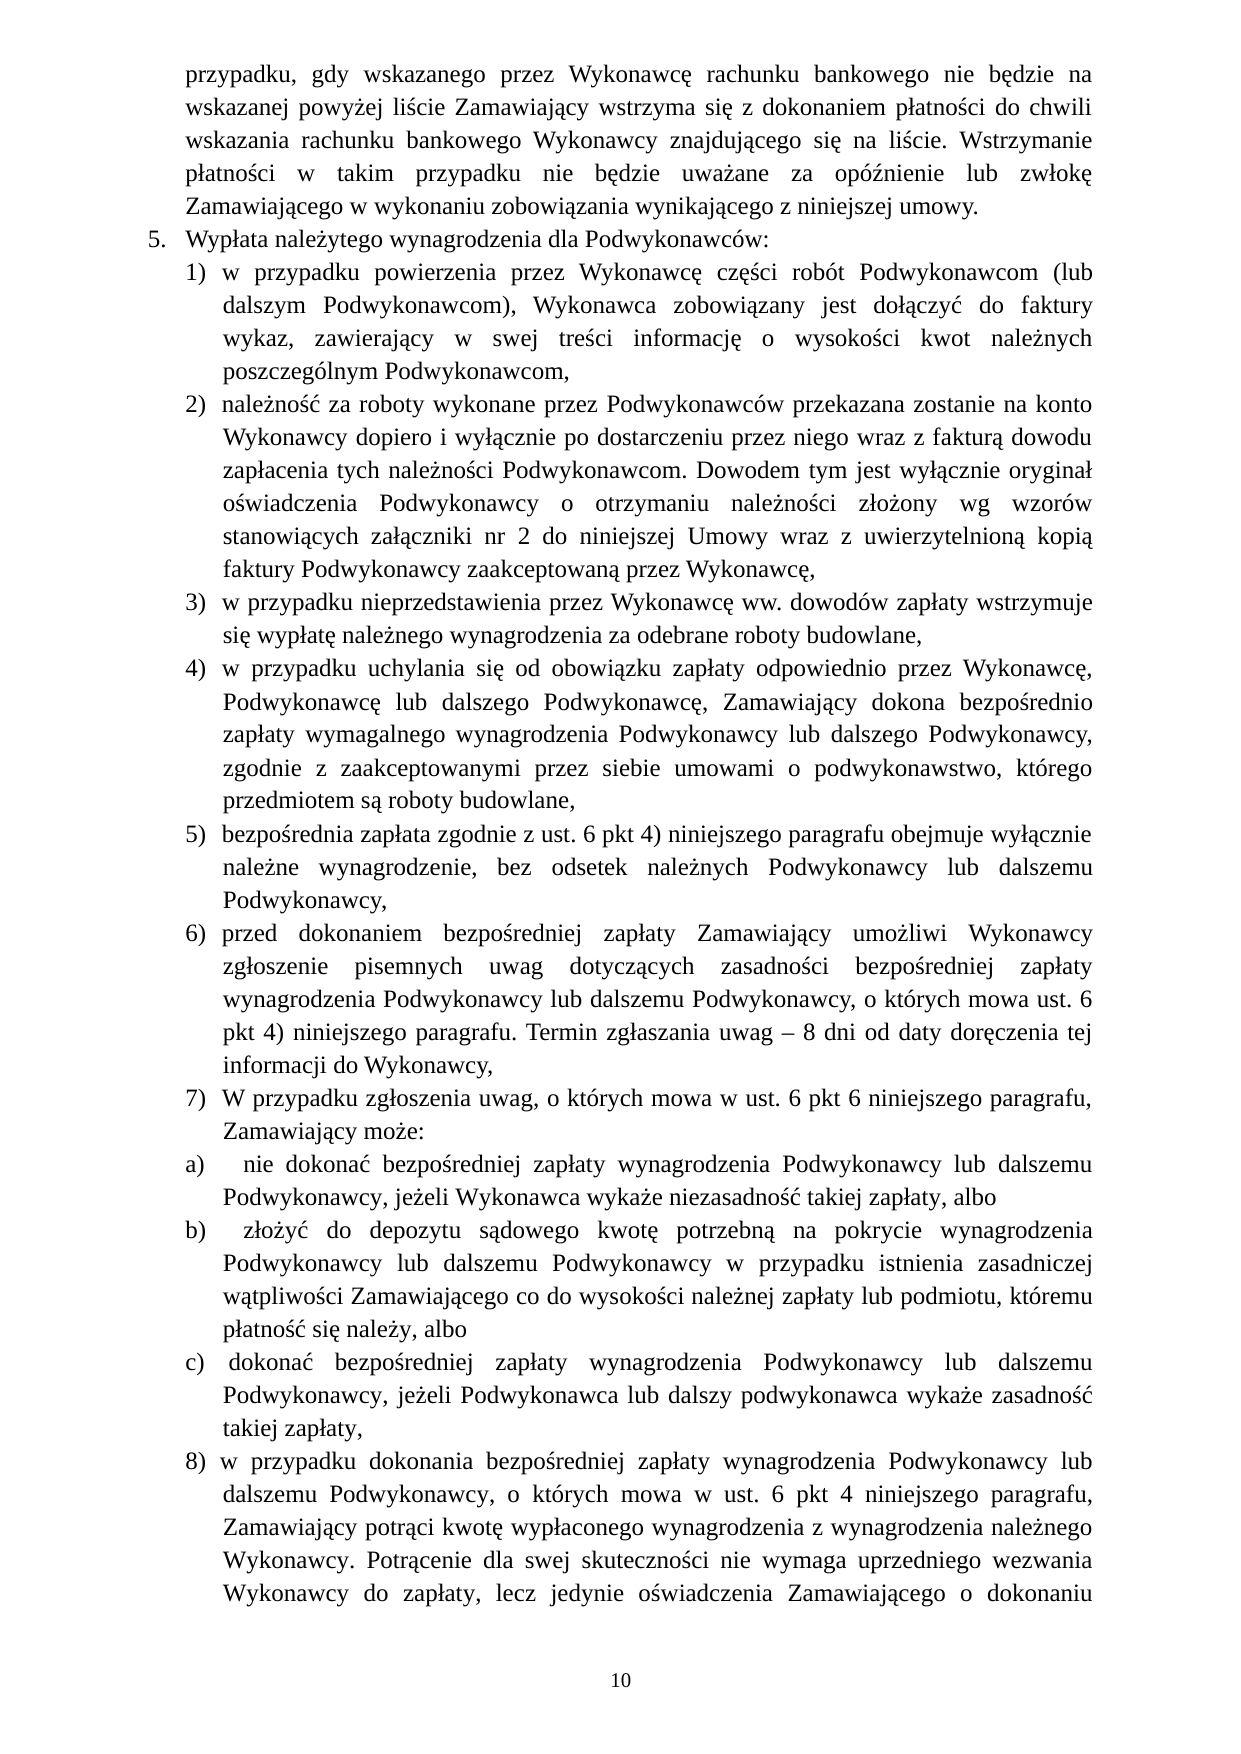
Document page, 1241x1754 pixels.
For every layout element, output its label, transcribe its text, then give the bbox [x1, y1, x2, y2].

list złożyć do depozytu sądowego kwotę potrzebną na pokrycie wynagrodzenia Podwykonawcy lub dalszemu Podwykonawcy w przypadku istnienia zasadniczej wątpliwości Zamawiającego co do wysokości należnej zapłaty lub podmiotu, któremu płatność się należy, albo [185, 1215, 1093, 1343]
list w przypadku powierzenia przez Wykonawcę części robót Podwykonawcom (lub dalszym Podwykonawcom), Wykonawca zobowiązany jest dołączyć do faktury wykaz, zawierający w swej treści informację o wysokości kwot należnych poszczególnym Podwykonawcom, [185, 257, 1093, 385]
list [185, 1446, 1093, 1607]
list W przypadku zgłoszenia uwag, o których mowa w ust. 6 pkt 6 niniejszego paragrafu, Zamawiający może: [185, 1083, 1093, 1144]
list Wypłata należytego wynagrodzenia dla Podwykonawców: [148, 224, 1093, 253]
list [148, 59, 1093, 220]
list w przypadku uchylania się od obowiązku zapłaty odpowiednio przez Wykonawcę, Podwykonawcę lub dalszego Podwykonawcę, Zamawiający dokona bezpośrednio zapłaty wymagalnego wynagrodzenia Podwykonawcy lub dalszego Podwykonawcy, zgodnie z zaakceptowanymi przez siebie umowami o podwykonawstwo, którego przedmiotem są roboty budowlane, [185, 653, 1093, 814]
list przed dokonaniem bezpośredniej zapłaty Zamawiający umożliwi Wykonawcy zgłoszenie pisemnych uwag dotyczących zasadności bezpośredniej zapłaty wynagrodzenia Podwykonawcy lub dalszemu Podwykonawcy, o których mowa ust. 6 pkt 4) niniejszego paragrafu. Termin zgłaszania uwag – 8 dni od daty doręczenia tej informacji do Wykonawcy, [185, 918, 1093, 1078]
list nie dokonać bezpośredniej zapłaty wynagrodzenia Podwykonawcy lub dalszemu Podwykonawcy, jeżeli Wykonawca wykaże niezasadność takiej zapłaty, albo [185, 1149, 1093, 1211]
list bezpośrednia zapłata zgodnie z ust. 6 pkt 4) niniejszego paragrafu obejmuje wyłącznie należne wynagrodzenie, bez odsetek należnych Podwykonawcy lub dalszemu Podwykonawcy, [185, 819, 1093, 913]
list należność za roboty wykonane przez Podwykonawców przekazana zostanie na konto Wykonawcy dopiero i wyłącznie po dostarczeniu przez niego wraz z fakturą dowodu zapłacenia tych należności Podwykonawcom. Dowodem tym jest wyłącznie oryginał oświadczenia Podwykonawcy o otrzymaniu należności złożony wg wzorów stanowiących załączniki nr 2 do niniejszej Umowy wraz z uwierzytelnioną kopią faktury Podwykonawcy zaakceptowaną przez Wykonawcę, [185, 389, 1093, 583]
list dokonać bezpośredniej zapłaty wynagrodzenia Podwykonawcy lub dalszemu Podwykonawcy, jeżeli Podwykonawca lub dalszy podwykonawca wykaże zasadność takiej zapłaty, [185, 1347, 1093, 1442]
list w przypadku nieprzedstawienia przez Wykonawcę ww. dowodów zapłaty wstrzymuje się wypłatę należnego wynagrodzenia za odebrane roboty budowlane, [185, 587, 1093, 649]
